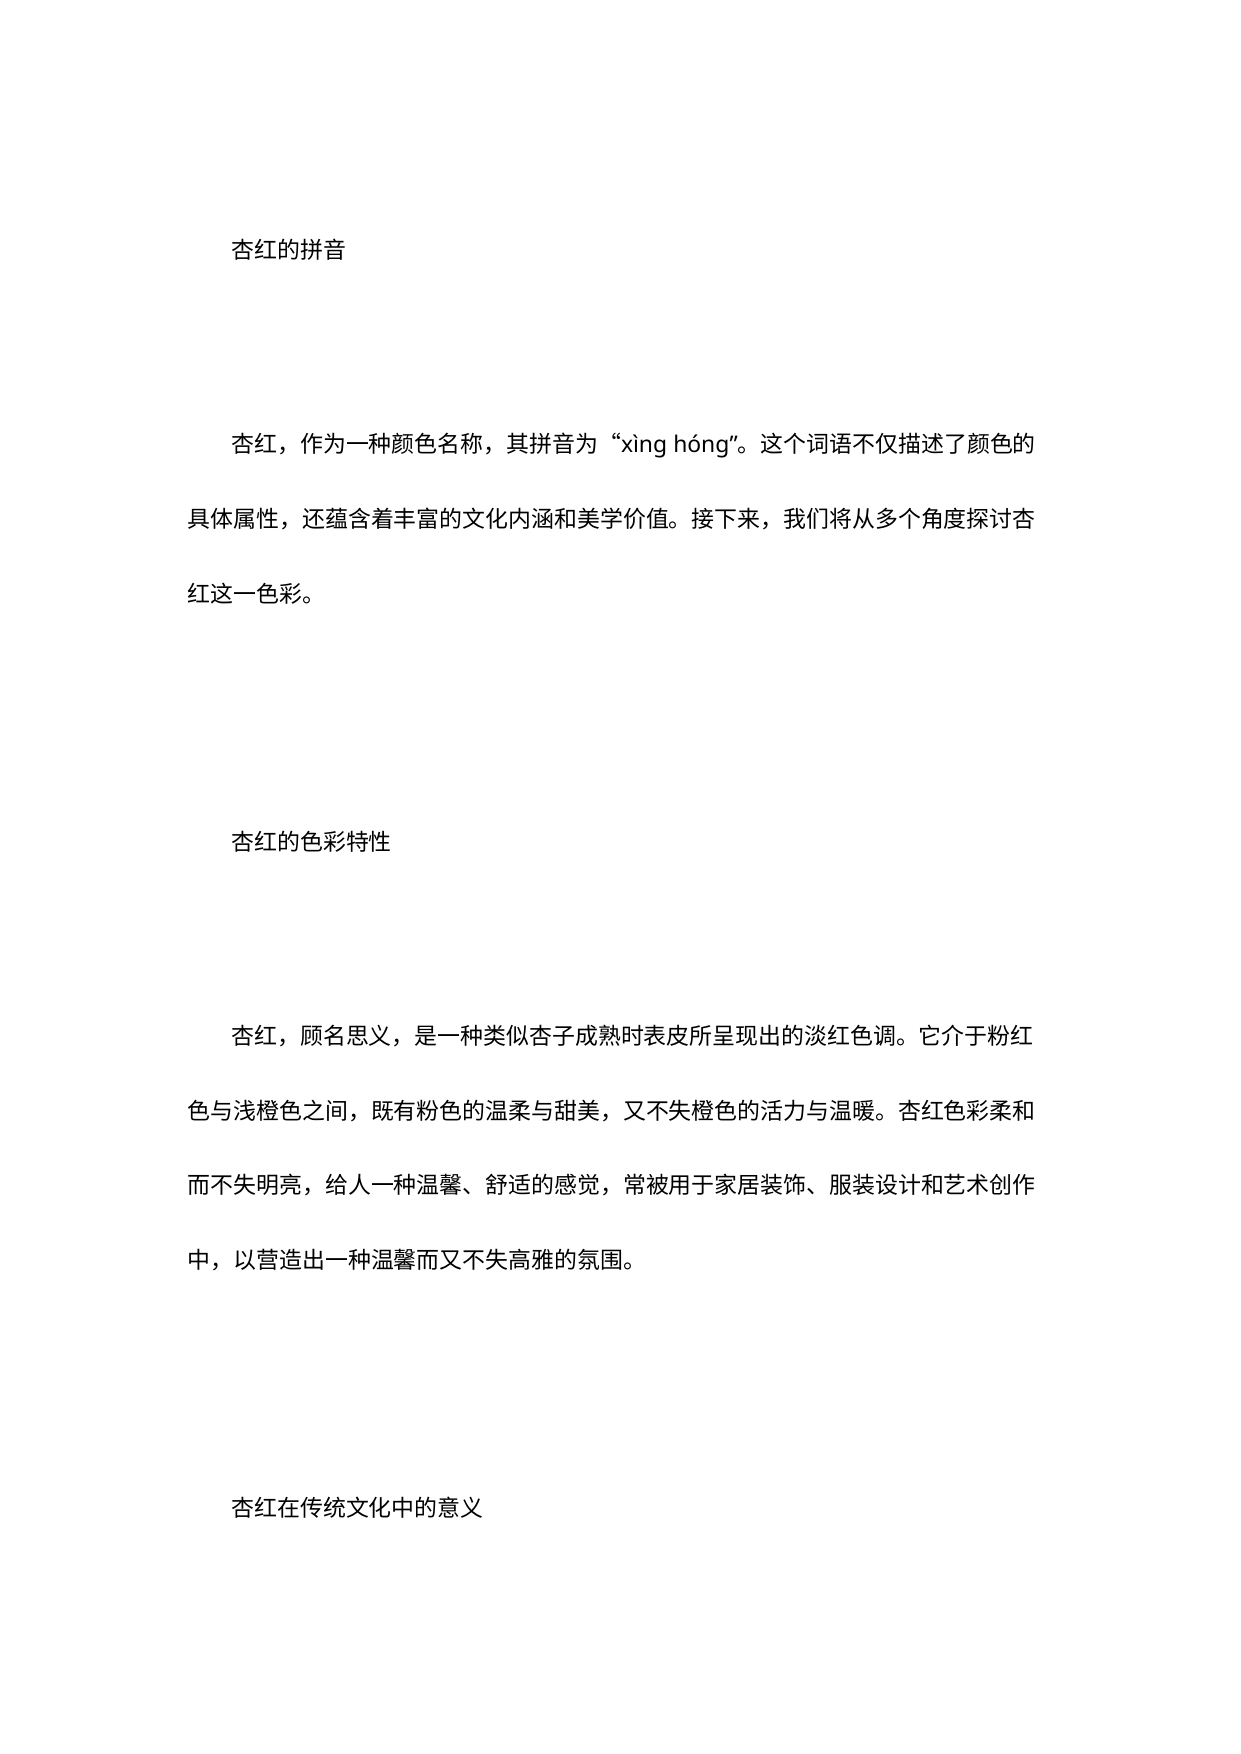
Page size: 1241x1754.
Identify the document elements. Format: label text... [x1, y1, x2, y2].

text 杏红，作为一种颜色名称，其拼音为“xìng hóng”。这个词语不仅描述了颜色的具体属性，还蕴含着丰富的文化内涵和美学价值。接下来，我们将从多个角度探讨杏红这一色彩。 [187, 410, 1053, 624]
text 杏红的色彩特性 [187, 808, 1053, 873]
text 杏红，顾名思义，是一种类似杏子成熟时表皮所呈现出的淡红色调。它介于粉红色与浅橙色之间，既有粉色的温柔与甜美，又不失橙色的活力与温暖。杏红色彩柔和而不失明亮，给人一种温馨、舒适的感觉，常被用于家居装饰、服装设计和艺术创作中，以营造出一种温馨而又不失高雅的氛围。 [187, 1002, 1053, 1291]
text 杏红在传统文化中的意义 [187, 1474, 1053, 1539]
text 杏红的拼音 [187, 216, 1053, 281]
